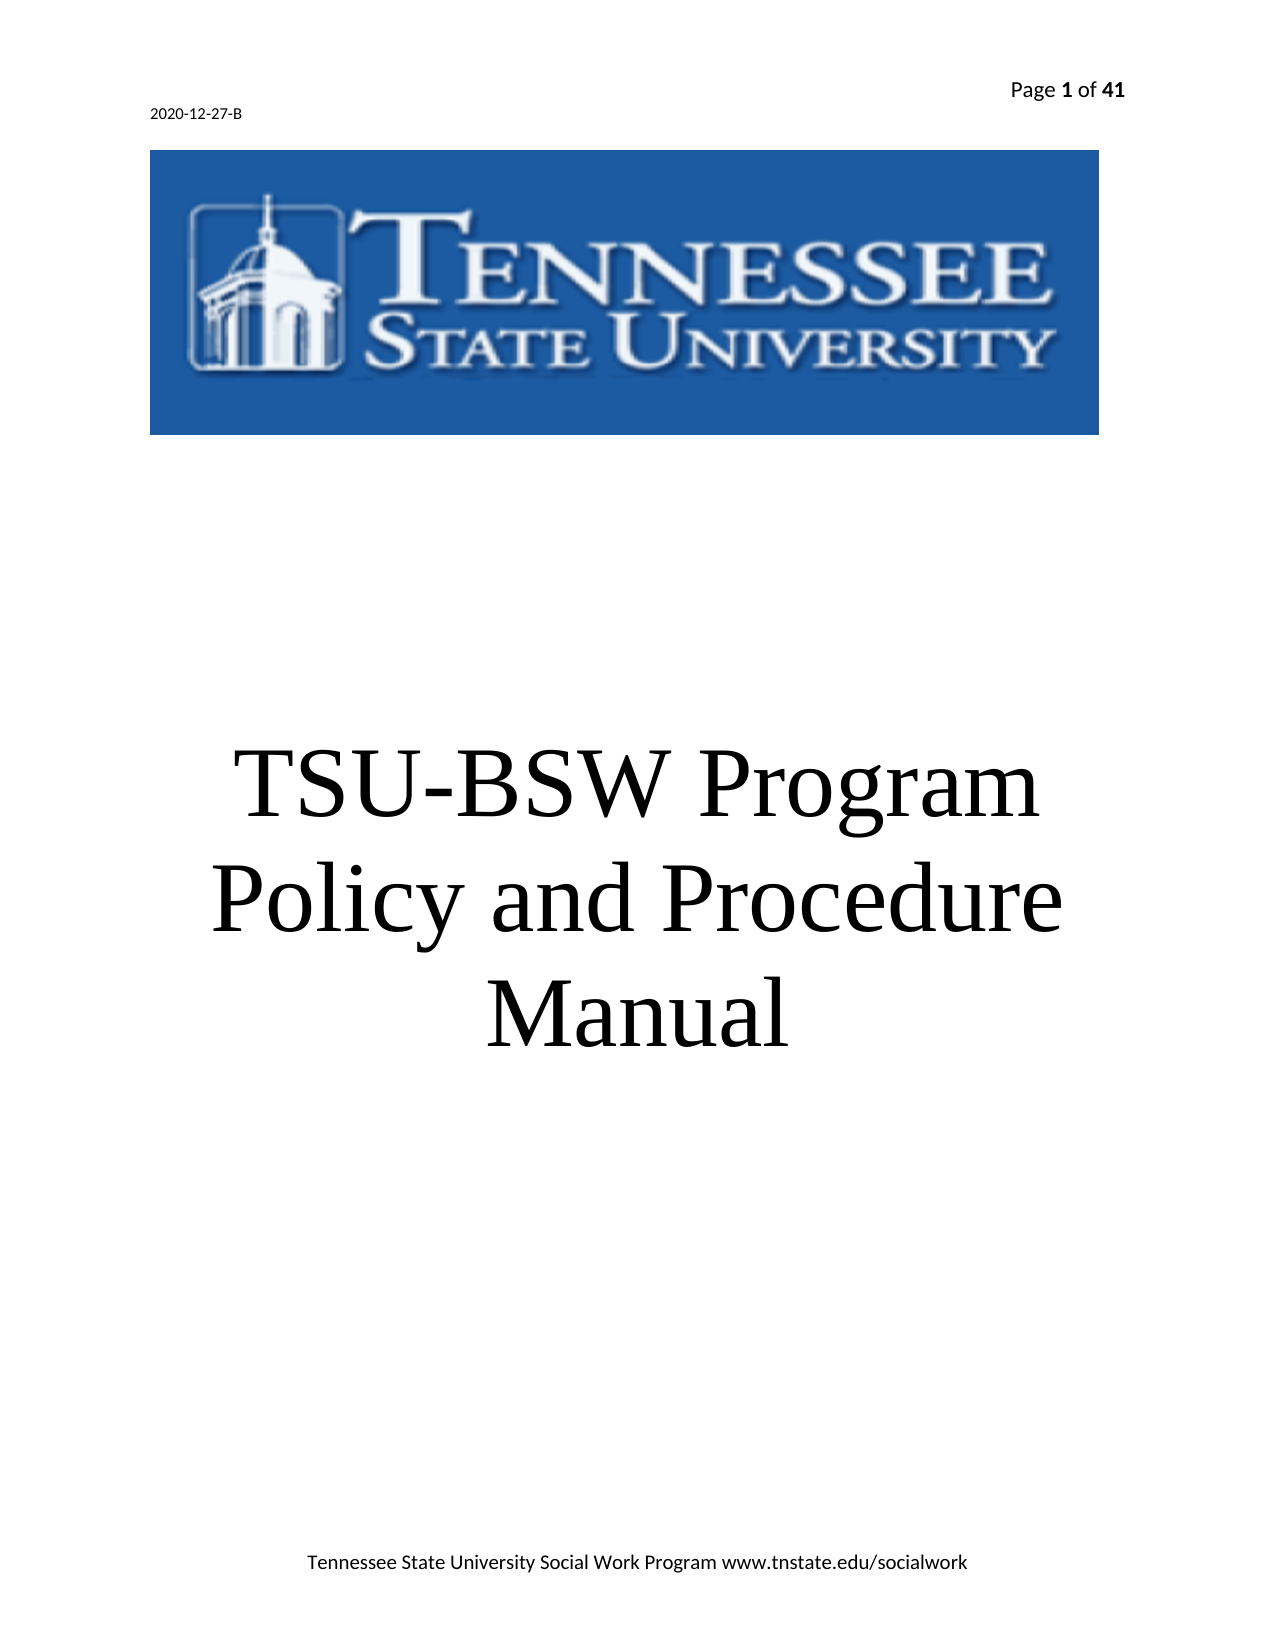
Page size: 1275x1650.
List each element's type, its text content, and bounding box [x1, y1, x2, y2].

text TSU-BSW Program [150, 722, 1125, 837]
text Policy and Procedure Manual [150, 837, 1125, 1067]
picture [150, 150, 1099, 435]
